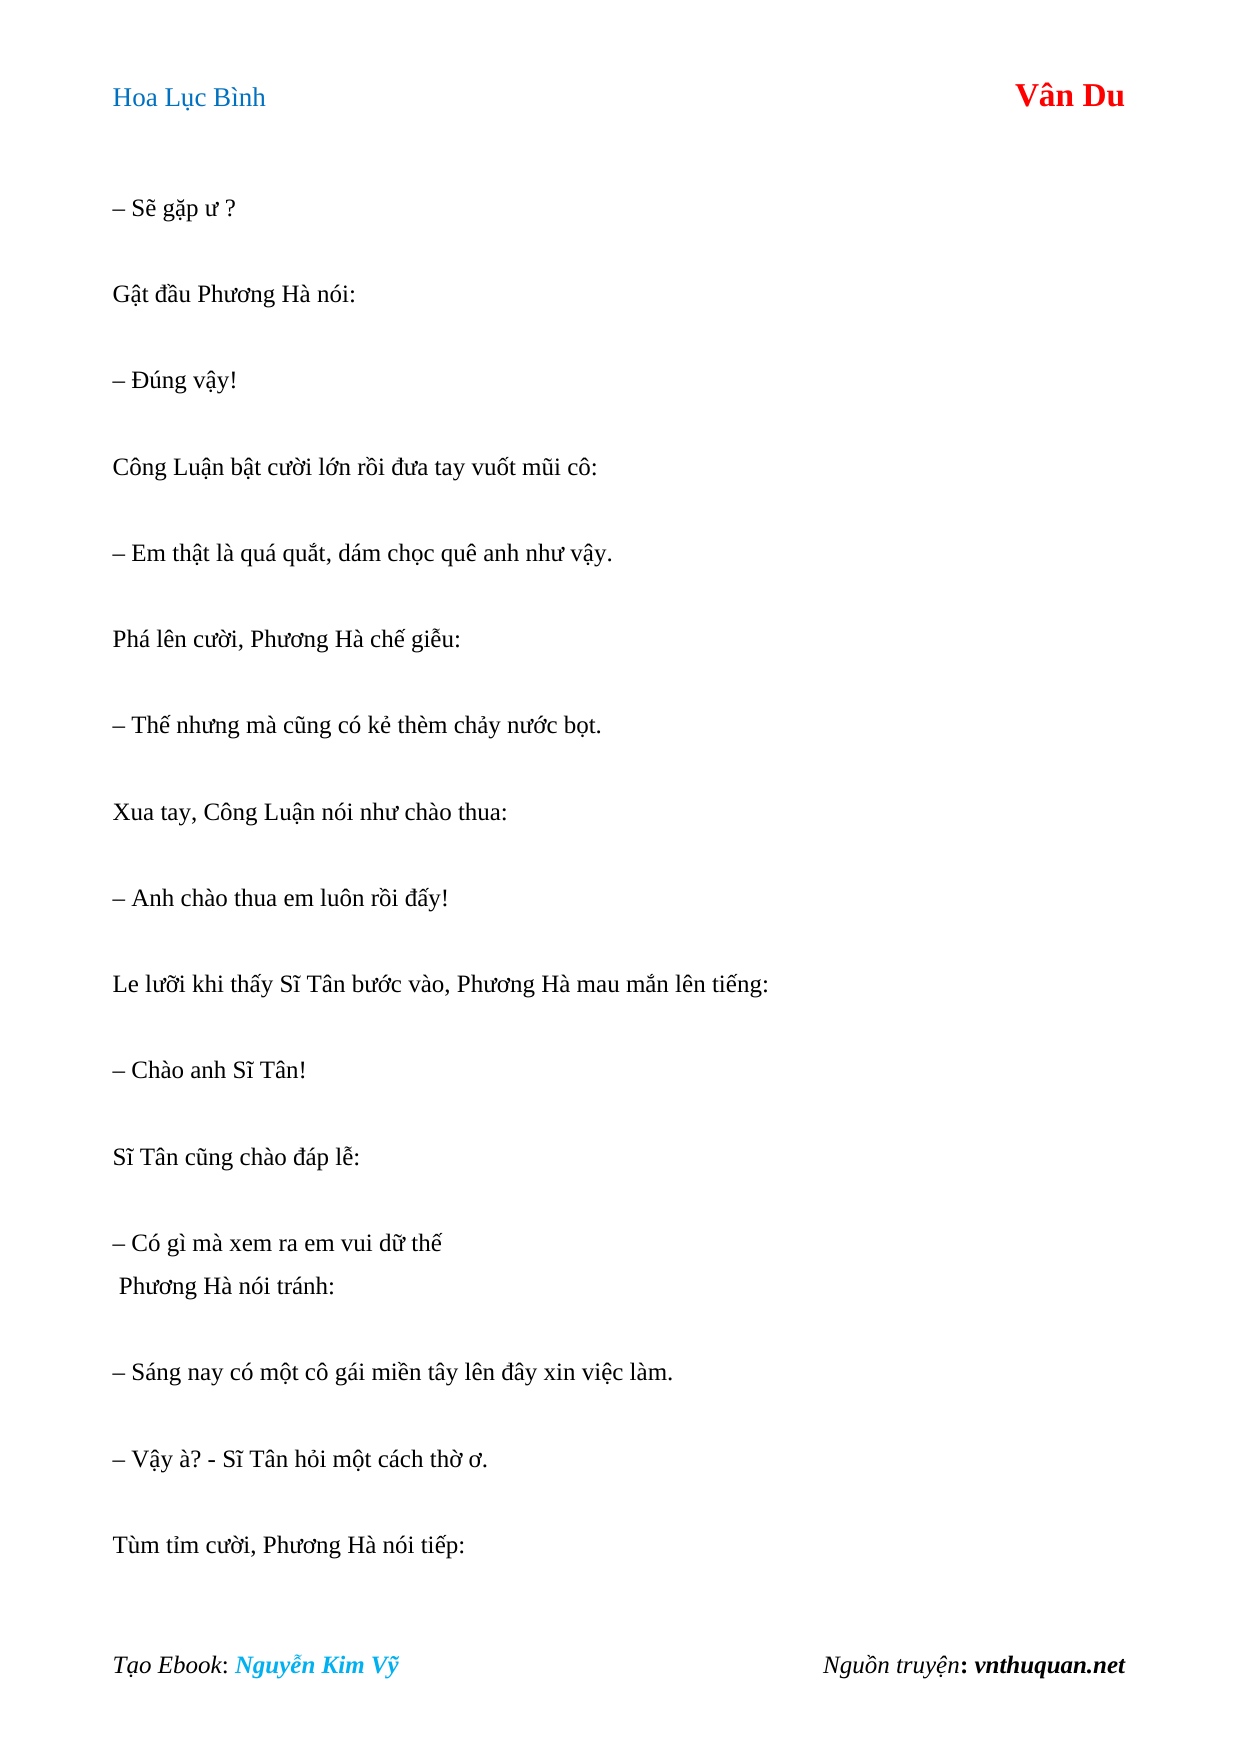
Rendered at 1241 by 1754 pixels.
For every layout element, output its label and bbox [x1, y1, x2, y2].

text [112, 150, 1128, 1602]
